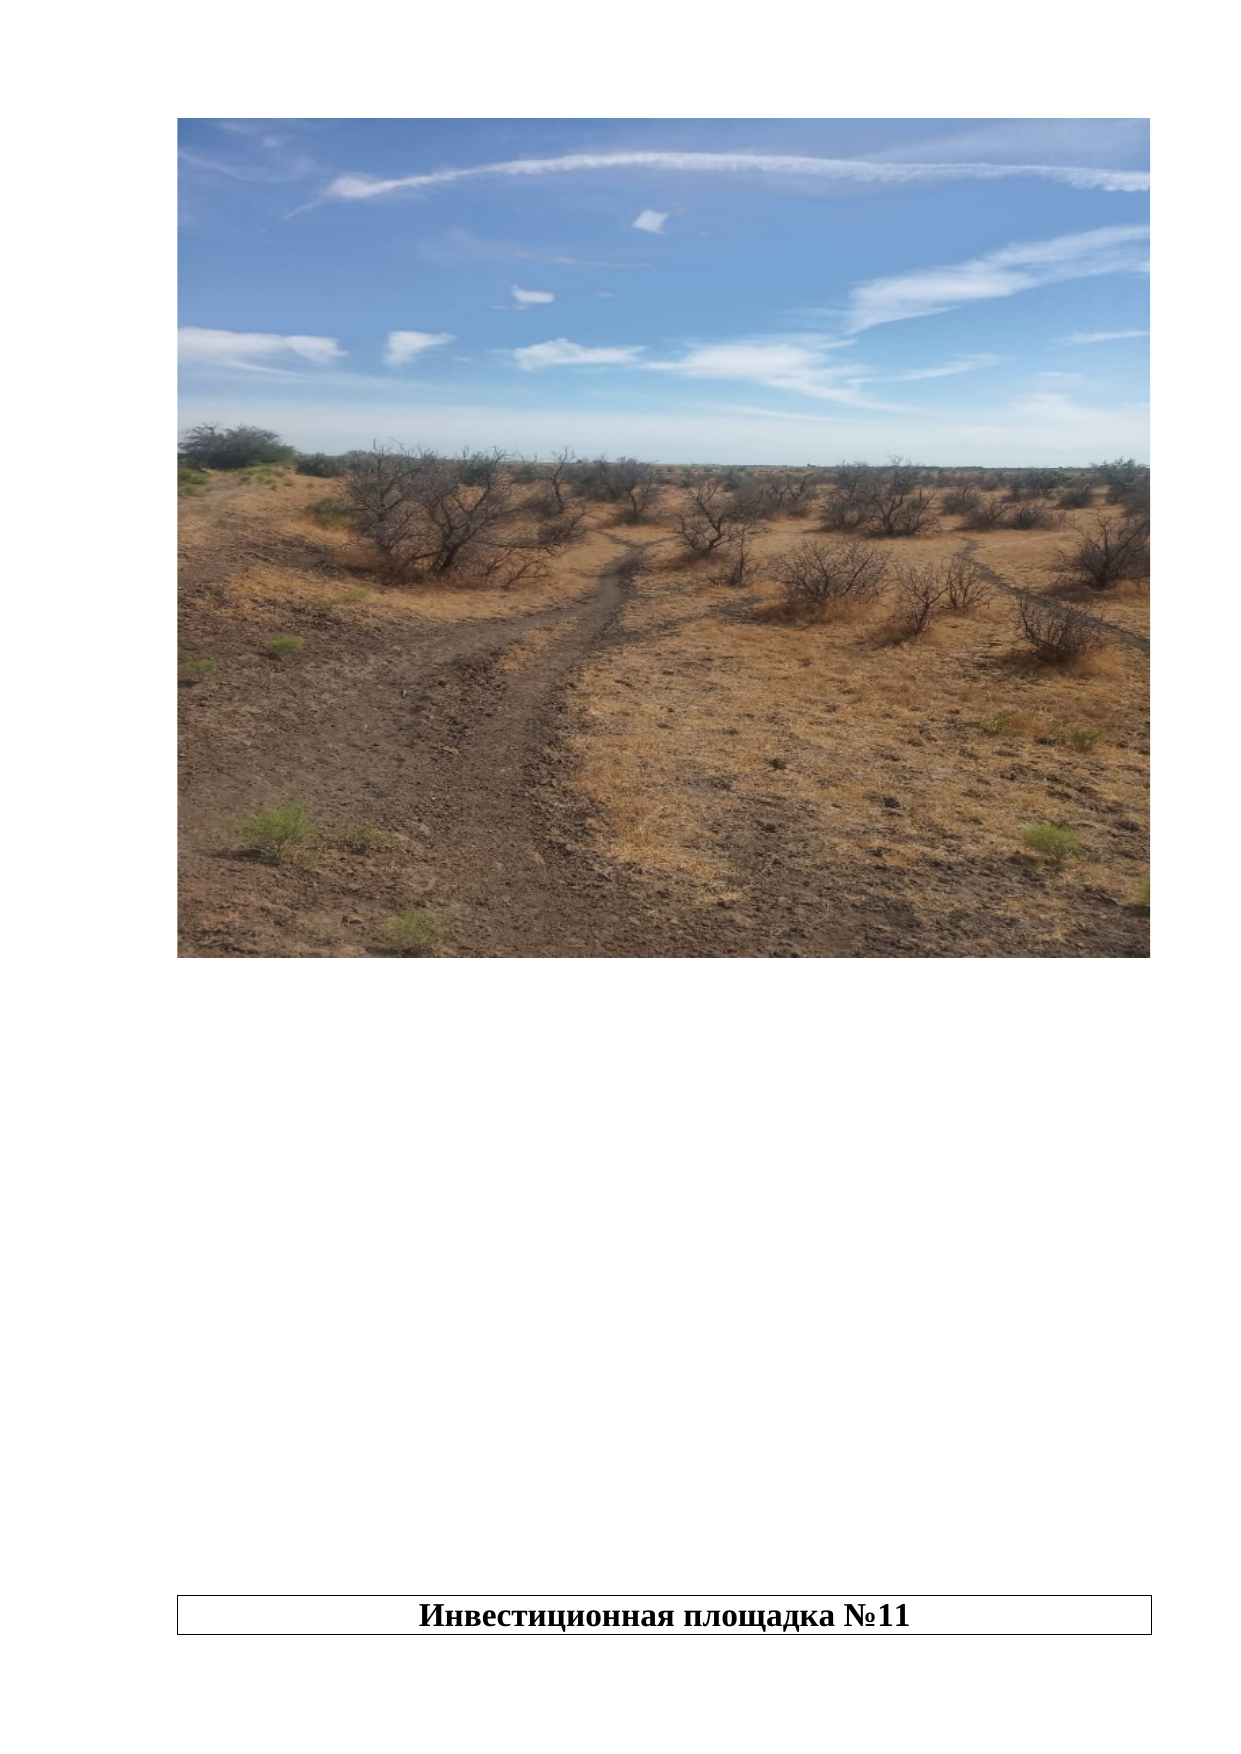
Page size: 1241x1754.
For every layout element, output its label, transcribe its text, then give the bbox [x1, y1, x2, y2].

table_header Инвестиционная площадка №11 [178, 1596, 1151, 1634]
picture [177, 118, 1151, 958]
